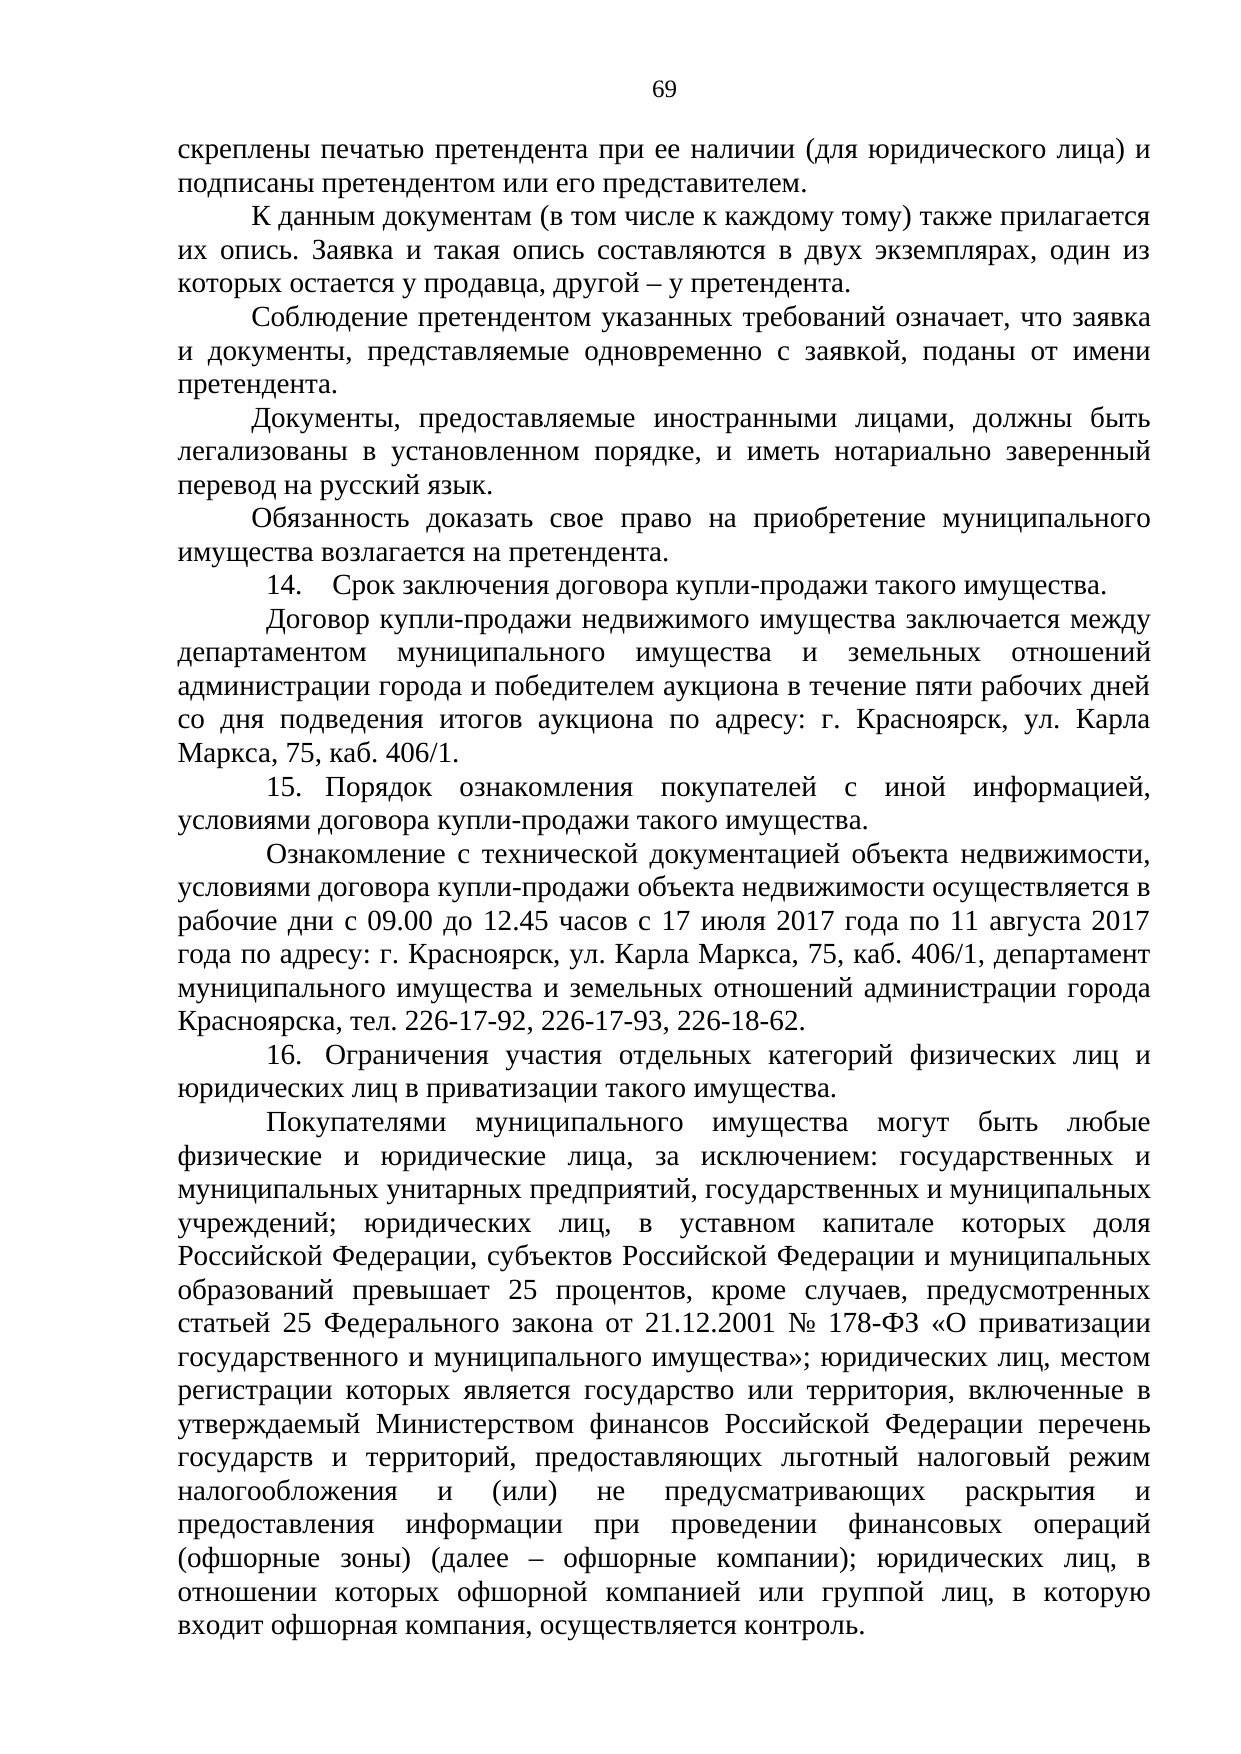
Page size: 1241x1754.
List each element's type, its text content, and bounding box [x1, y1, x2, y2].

text Ознакомление с технической документацией объекта недвижимости, условиями договора купли-продажи объекта недвижимости осуществляется в рабочие дни с 09.00 до 12.45 часов с 17 июля 2017 года по 11 августа 2017 года по адресу: г. Красноярск, ул. Карла Маркса, 75, каб. 406/1, департамент муниципального имущества и земельных отношений администрации города Красноярска, тел. 226-17-92, 226-17-93, 226-18-62. [177, 836, 1152, 1037]
list Ограничения участия отдельных категорий физических лиц и юридических лиц в приватизации такого имущества. [177, 1037, 1152, 1104]
text Соблюдение претендентом указанных требований означает, что заявка и документы, представляемые одновременно с заявкой, поданы от имени претендента. [177, 299, 1152, 400]
text К данным документам (в том числе к каждому тому) также прилагается их опись. Заявка и такая опись составляются в двух экземплярах, один из которых остается у продавца, другой – у претендента. [177, 198, 1152, 299]
text Договор купли-продажи недвижимого имущества заключается между департаментом муниципального имущества и земельных отношений администрации города и победителем аукциона в течение пяти рабочих дней со дня подведения итогов аукциона по адресу: г. Красноярск, ул. Карла Маркса, 75, каб. 406/1. [177, 601, 1152, 769]
text Документы, предоставляемые иностранными лицами, должны быть легализованы в установленном порядке, и иметь нотариально заверенный перевод на русский язык. [177, 400, 1152, 500]
text Обязанность доказать свое право на приобретение муниципального имущества возлагается на претендента. [177, 500, 1152, 567]
text Покупателями муниципального имущества могут быть любые физические и юридические лица, за исключением: государственных и муниципальных унитарных предприятий, государственных и муниципальных учреждений; юридических лиц, в уставном капитале которых доля Российской Федерации, субъектов Российской Федерации и муниципальных образований превышает 25 процентов, кроме случаев, предусмотренных статьей 25 Федерального закона от 21.12.2001 № 178-ФЗ «О приватизации государственного и муниципального имущества»; юридических лиц, местом регистрации которых является государство или территория, включенные в утверждаемый Министерством финансов Российской Федерации перечень государств и территорий, предоставляющих льготный налоговый режим налогообложения и (или) не предусматривающих раскрытия и предоставления информации при проведении финансовых операций (офшорные зоны) (далее – офшорные компании); юридических лиц, в отношении которых офшорной компанией или группой лиц, в которую входит офшорная компания, осуществляется контроль. [177, 1104, 1152, 1641]
list Порядок ознакомления покупателей с иной информацией, условиями договора купли-продажи такого имущества. [177, 769, 1152, 836]
list Срок заключения договора купли-продажи такого имущества. [177, 567, 1152, 601]
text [177, 131, 1152, 198]
